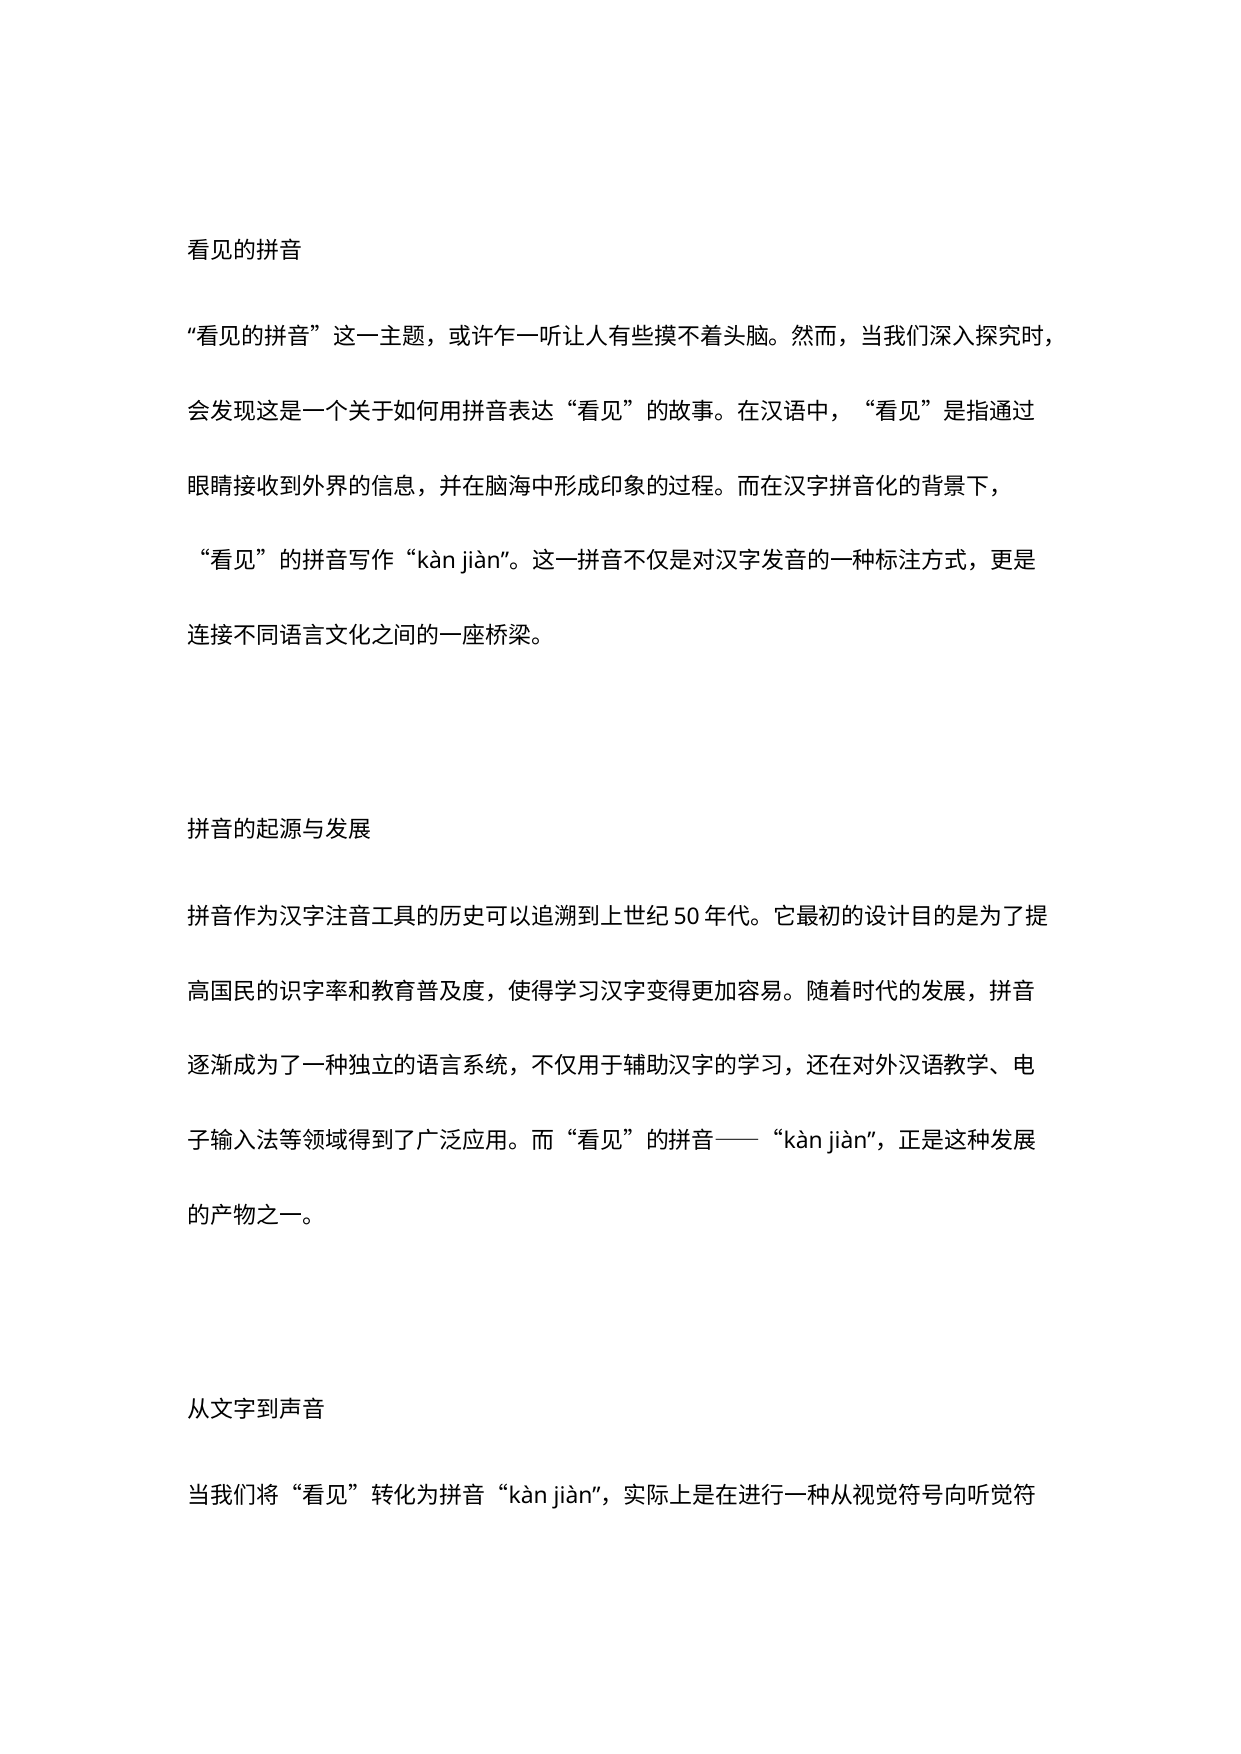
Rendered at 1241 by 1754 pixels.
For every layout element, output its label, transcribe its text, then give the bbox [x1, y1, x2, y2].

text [187, 1462, 1053, 1527]
text 拼音作为汉字注音工具的历史可以追溯到上世纪50年代。它最初的设计目的是为了提高国民的识字率和教育普及度，使得学习汉字变得更加容易。随着时代的发展，拼音逐渐成为了一种独立的语言系统，不仅用于辅助汉字的学习，还在对外汉语教学、电子输入法等领域得到了广泛应用。而“看见”的拼音——“kàn jiàn”，正是这种发展的产物之一。 [187, 882, 1053, 1246]
text 从文字到声音 [187, 1375, 1053, 1440]
text “看见的拼音”这一主题，或许乍一听让人有些摸不着头脑。然而，当我们深入探究时，会发现这是一个关于如何用拼音表达“看见”的故事。在汉语中，“看见”是指通过眼睛接收到外界的信息，并在脑海中形成印象的过程。而在汉字拼音化的背景下，“看见”的拼音写作“kàn jiàn”。这一拼音不仅是对汉字发音的一种标注方式，更是连接不同语言文化之间的一座桥梁。 [187, 302, 1053, 666]
text 拼音的起源与发展 [187, 795, 1053, 860]
text 看见的拼音 [187, 216, 1053, 281]
